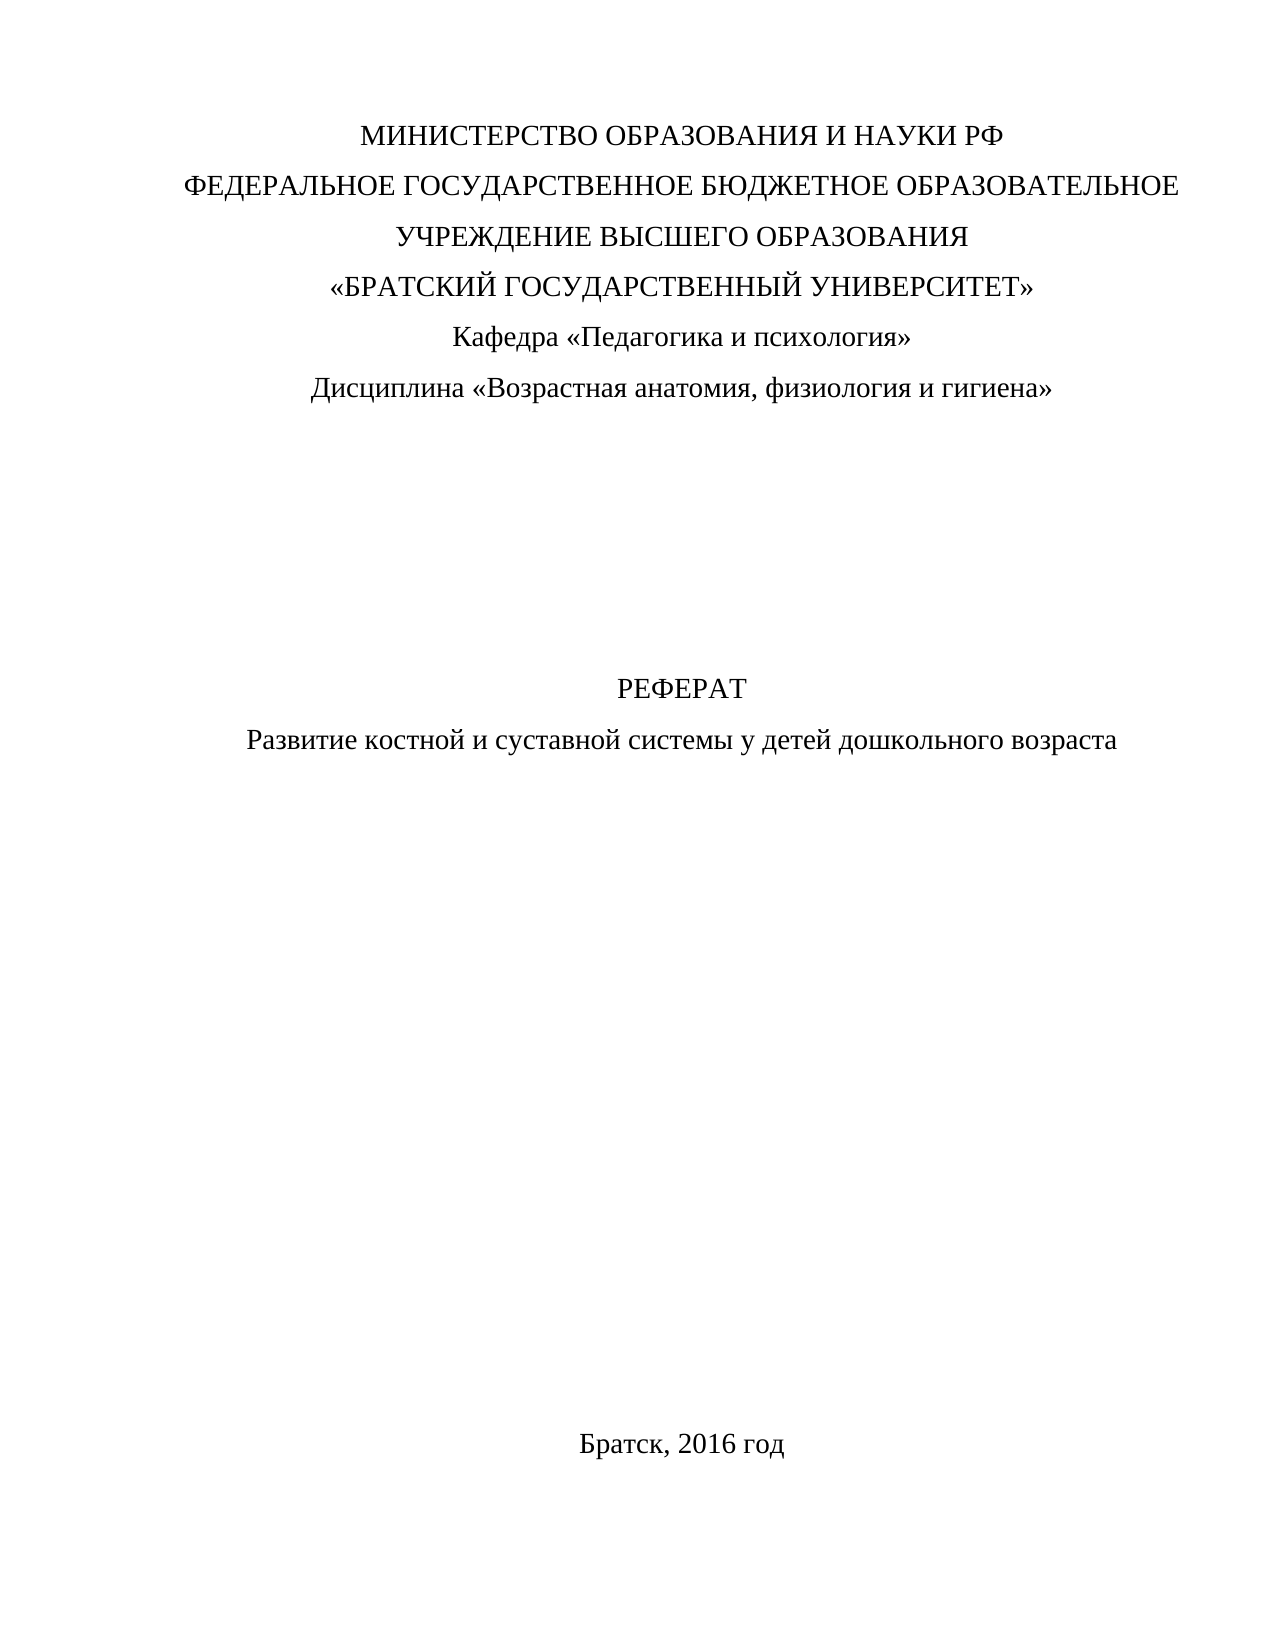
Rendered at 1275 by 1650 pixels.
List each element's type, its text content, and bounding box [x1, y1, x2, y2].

text Дисциплина «Возрастная анатомия, физиология и гигиена» [177, 370, 1186, 403]
text Кафедра «Педагогика и психология» [177, 319, 1186, 353]
text Развитие костной и суставной системы у детей дошкольного возраста [177, 722, 1186, 755]
text Братск, 2016 год [177, 1426, 1186, 1460]
text УЧРЕЖДЕНИЕ ВЫСШЕГО ОБРАЗОВАНИЯ [177, 219, 1186, 252]
text РЕФЕРАТ [177, 672, 1186, 705]
text МИНИСТЕРСТВО ОБРАЗОВАНИЯ И НАУКИ РФ [177, 118, 1186, 152]
text «БРАТСКИЙ ГОСУДАРСТВЕННЫЙ УНИВЕРСИТЕТ» [177, 269, 1186, 303]
text ФЕДЕРАЛЬНОЕ ГОСУДАРСТВЕННОЕ БЮДЖЕТНОЕ ОБРАЗОВАТЕЛЬНОЕ [177, 168, 1186, 202]
